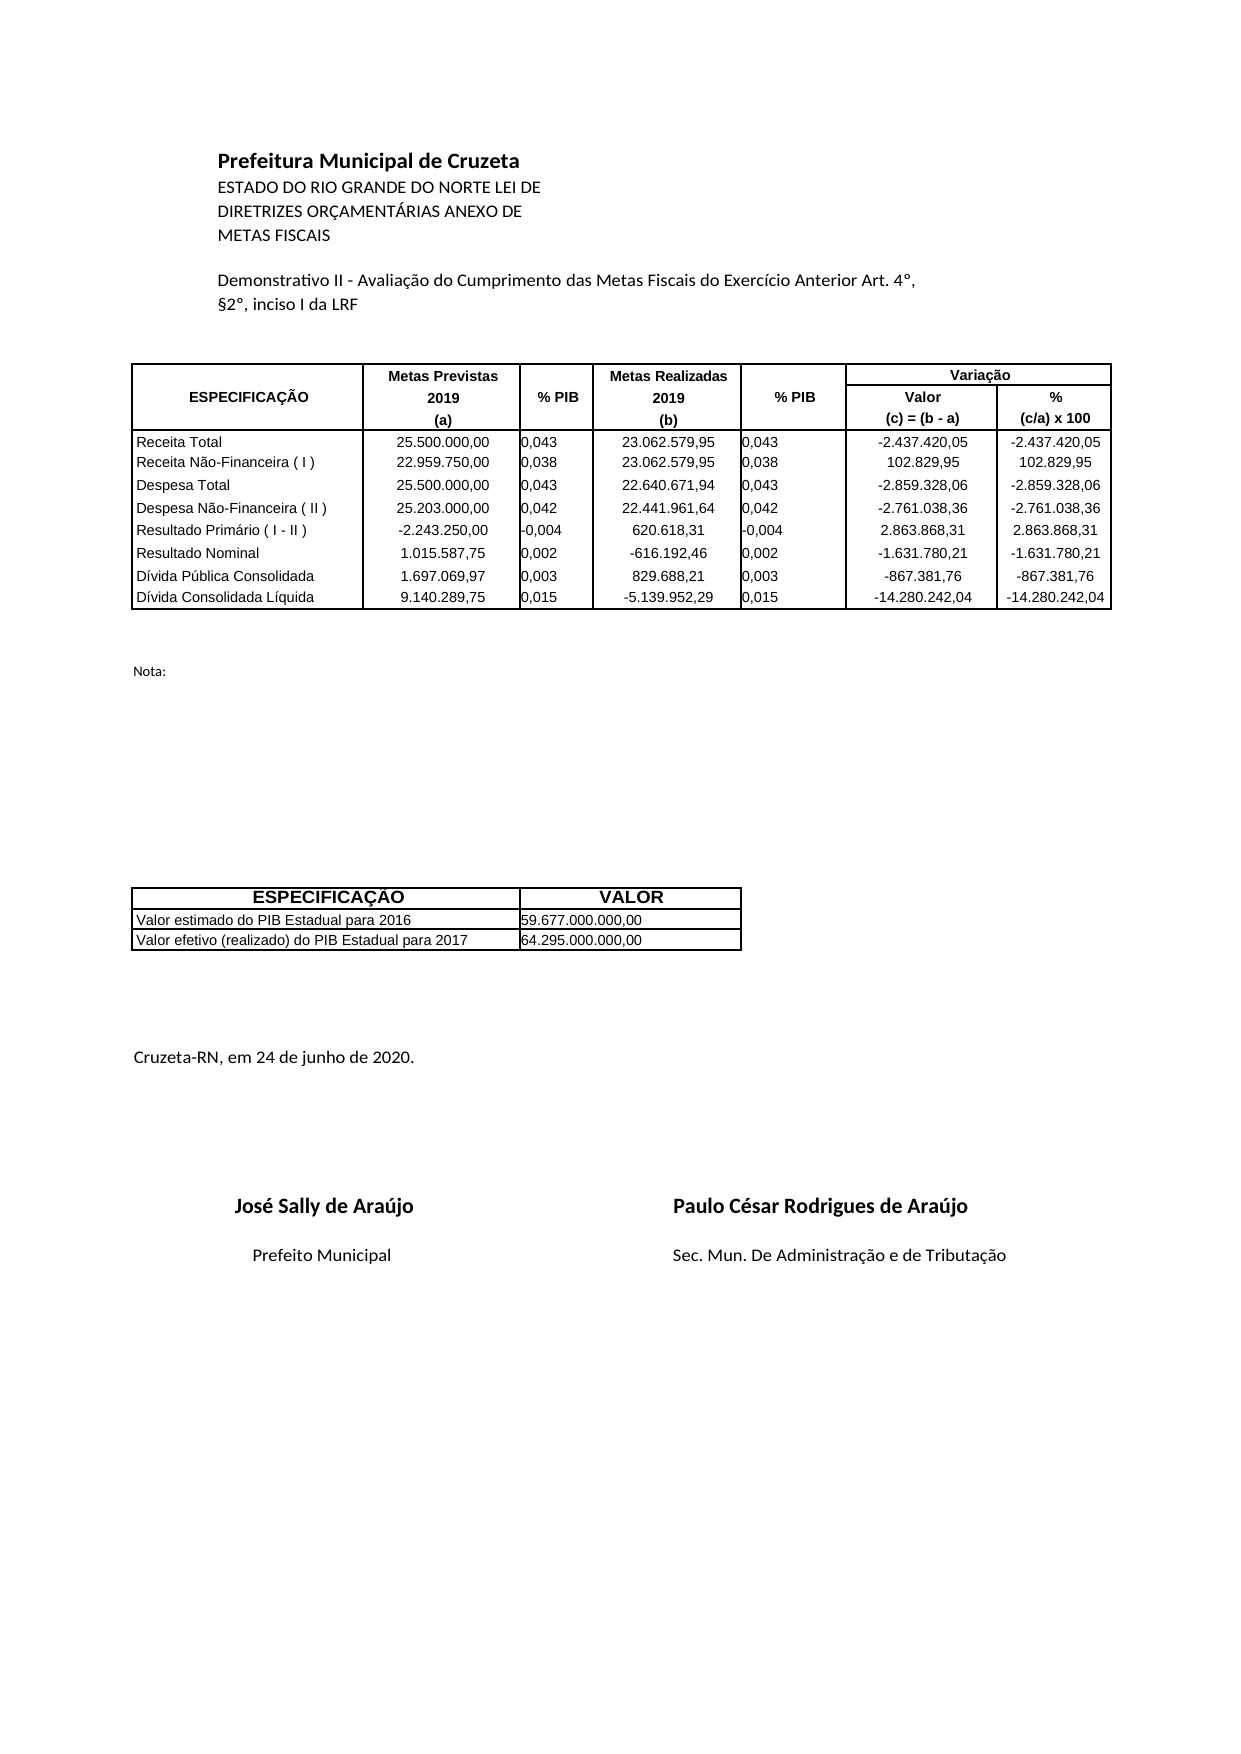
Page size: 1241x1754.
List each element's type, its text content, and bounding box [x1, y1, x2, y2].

table_header Variação [847, 365, 1110, 383]
table_cell -2.859.328,06 [998, 474, 1110, 497]
table_cell -1.631.780,21 [998, 542, 1110, 565]
table_cell 0,043 [521, 431, 592, 451]
table_cell 22.441.961,64 [594, 497, 740, 519]
table_cell -2.243.250,00 [364, 519, 519, 542]
table_cell 0,042 [742, 497, 845, 519]
text Prefeitura Municipal de Cruzeta ESTADO DO RIO GRANDE DO NORTE LEI DE DIRETRIZES ORÇAMENTÁRIAS ANEXO DE METAS FISCAIS [217, 147, 563, 246]
table_header Metas Realizadas 2019 (b) [594, 365, 740, 429]
text Paulo César Rodrigues de Araújo [673, 1192, 1121, 1219]
table_cell Valor efetivo (realizado) do PIB Estadual para 2017 [133, 930, 519, 949]
table_cell % (c/a) x 100 [998, 386, 1110, 429]
table_cell 0,038 [742, 451, 845, 474]
table_cell 829.688,21 [594, 565, 740, 587]
table_cell -867.381,76 [998, 565, 1110, 587]
table_cell 23.062.579,95 [594, 431, 740, 451]
table_cell -5.139.952,29 [594, 588, 740, 608]
table_cell Resultado Primário ( I - II ) [133, 519, 362, 542]
table_header ESPECIFICAÇÃO [133, 889, 519, 908]
table_cell Resultado Nominal [133, 542, 362, 565]
table_cell -867.381,76 [847, 565, 996, 587]
table_cell 620.618,31 [594, 519, 740, 542]
table_cell 102.829,95 [847, 451, 996, 474]
text Cruzeta-RN, em 24 de junho de 2020. [133, 1047, 1121, 1068]
table_cell 0,043 [742, 431, 845, 451]
text Sec. Mun. De Administração e de Tributação [673, 1244, 1121, 1266]
table_cell Valor estimado do PIB Estadual para 2016 [133, 910, 519, 928]
table_cell 0,003 [521, 565, 592, 587]
table_cell 0,015 [742, 588, 845, 608]
table_cell -14.280.242,04 [847, 588, 996, 608]
table_cell -14.280.242,04 [998, 588, 1110, 608]
table_cell 0,042 [521, 497, 592, 519]
table_cell -2.761.038,36 [998, 497, 1110, 519]
table_cell 0,002 [742, 542, 845, 565]
table_cell Dívida Pública Consolidada [133, 565, 362, 587]
table_cell -0,004 [742, 519, 845, 542]
table_cell 22.959.750,00 [364, 451, 519, 474]
table_cell -2.437.420,05 [847, 431, 996, 451]
table_header % PIB [742, 365, 845, 429]
table_cell 59.677.000.000,00 [521, 910, 740, 928]
table_cell 0,038 [521, 451, 592, 474]
table_header Metas Previstas 2019 (a) [364, 365, 519, 429]
table_cell 2.863.868,31 [998, 519, 1110, 542]
table_header % PIB [521, 365, 592, 429]
table_cell 9.140.289,75 [364, 588, 519, 608]
table_cell 0,003 [742, 565, 845, 587]
table_cell Receita Total [133, 431, 362, 451]
table_cell 1.015.587,75 [364, 542, 519, 565]
table_cell -2.859.328,06 [847, 474, 996, 497]
table_cell 25.203.000,00 [364, 497, 519, 519]
table_cell 0,043 [742, 474, 845, 497]
table_cell 102.829,95 [998, 451, 1110, 474]
table_cell 23.062.579,95 [594, 451, 740, 474]
table_cell 0,043 [521, 474, 592, 497]
table_header ESPECIFICAÇÃO [133, 365, 362, 429]
table_cell 25.500.000,00 [364, 431, 519, 451]
table_cell 2.863.868,31 [847, 519, 996, 542]
table_cell -2.437.420,05 [998, 431, 1110, 451]
table_cell Receita Não-Financeira ( I ) [133, 451, 362, 474]
table_cell Despesa Total [133, 474, 362, 497]
text Demonstrativo II - Avaliação do Cumprimento das Metas Fiscais do Exercício Anterior Art. 4º, §2º, inciso I da LRF [217, 269, 936, 315]
table_cell 22.640.671,94 [594, 474, 740, 497]
table_cell Despesa Não-Financeira ( II ) [133, 497, 362, 519]
table_cell -2.761.038,36 [847, 497, 996, 519]
table_cell Dívida Consolidada Líquida [133, 588, 362, 608]
table_cell -0,004 [521, 519, 592, 542]
table_cell Valor (c) = (b - a) [847, 386, 996, 429]
text Nota: [133, 662, 1121, 680]
table_header VALOR [521, 889, 740, 908]
table_cell 25.500.000,00 [364, 474, 519, 497]
table_cell 1.697.069,97 [364, 565, 519, 587]
table_cell -1.631.780,21 [847, 542, 996, 565]
table_cell -616.192,46 [594, 542, 740, 565]
table_cell 0,015 [521, 588, 592, 608]
text Prefeito Municipal [210, 1244, 433, 1266]
table_cell 0,002 [521, 542, 592, 565]
table_cell 64.295.000.000,00 [521, 930, 740, 949]
text José Sally de Araújo [215, 1192, 433, 1219]
